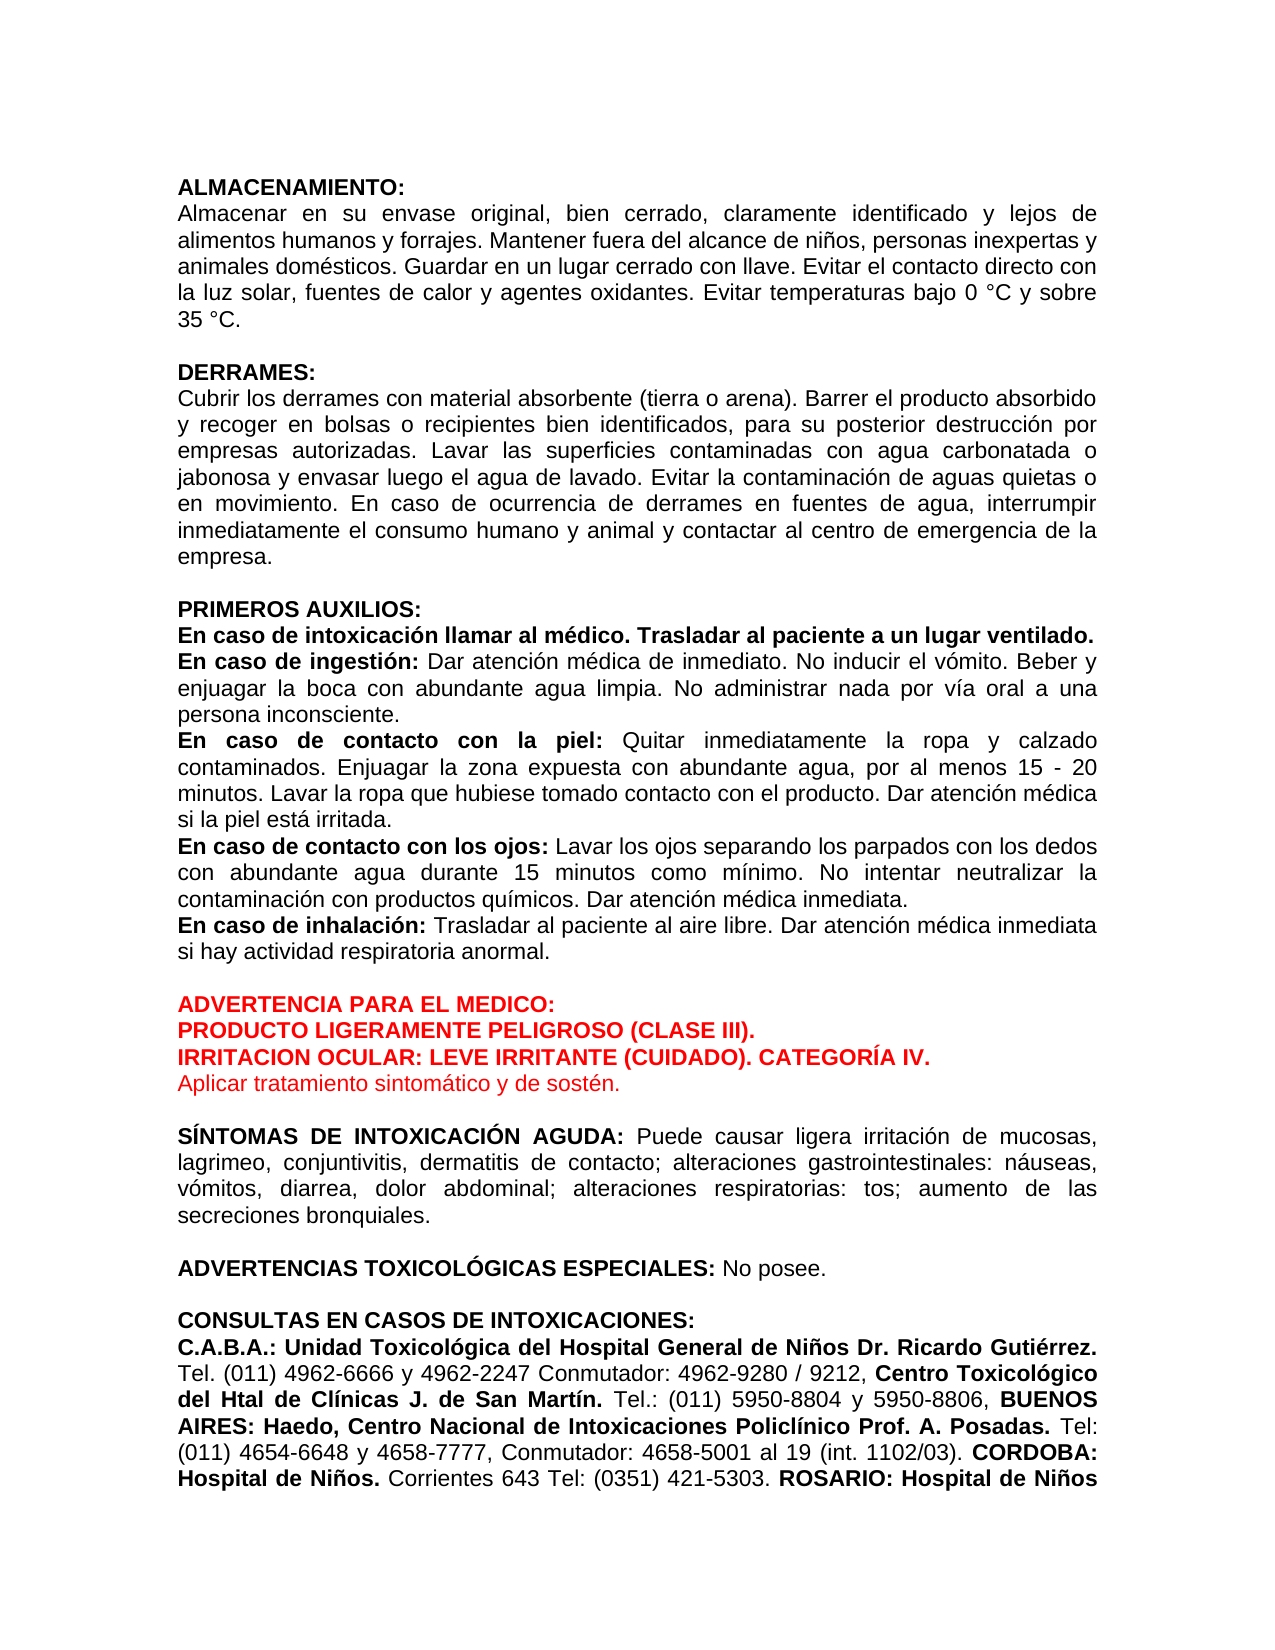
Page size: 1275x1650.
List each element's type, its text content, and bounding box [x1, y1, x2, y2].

text DERRAMES: [177, 358, 1098, 385]
text Almacenar en su envase original, bien cerrado, claramente identificado y lejos de alimentos humanos y forrajes. Mantener fuera del alcance de niños, personas inexpertas y animales domésticos. Guardar en un lugar cerrado con llave. Evitar el contacto directo con la luz solar, fuentes de calor y agentes oxidantes. Evitar temperaturas bajo 0 °C y sobre 35 °C. [177, 200, 1098, 332]
text En caso de inhalación: Trasladar al paciente al aire libre. Dar atención médica inmediata si hay actividad respiratoria anormal. [177, 912, 1098, 964]
text PRODUCTO LIGERAMENTE PELIGROSO (CLASE III). [177, 1017, 1098, 1044]
text SÍNTOMAS DE INTOXICACIÓN AGUDA: Puede causar ligera irritación de mucosas, lagrimeo, conjuntivitis, dermatitis de contacto; alteraciones gastrointestinales: náuseas, vómitos, diarrea, dolor abdominal; alteraciones respiratorias: tos; aumento de las secreciones bronquiales. [177, 1123, 1098, 1228]
text En caso de intoxicación llamar al médico. Trasladar al paciente a un lugar ventilado. [177, 622, 1098, 648]
text CONSULTAS EN CASOS DE INTOXICACIONES: [177, 1307, 1098, 1333]
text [177, 1333, 1098, 1492]
text Aplicar tratamiento sintomático y de sostén. [177, 1070, 1098, 1096]
text IRRITACION OCULAR: LEVE IRRITANTE (CUIDADO). CATEGORÍA IV. [177, 1044, 1098, 1070]
text PRIMEROS AUXILIOS: [177, 596, 1098, 622]
text Cubrir los derrames con material absorbente (tierra o arena). Barrer el producto absorbido y recoger en bolsas o recipientes bien identificados, para su posterior destrucción por empresas autorizadas. Lavar las superficies contaminadas con agua carbonatada o jabonosa y envasar luego el agua de lavado. Evitar la contaminación de aguas quietas o en movimiento. En caso de ocurrencia de derrames en fuentes de agua, interrumpir inmediatamente el consumo humano y animal y contactar al centro de emergencia de la empresa. [177, 385, 1098, 569]
text En caso de contacto con los ojos: Lavar los ojos separando los parpados con los dedos con abundante agua durante 15 minutos como mínimo. No intentar neutralizar la contaminación con productos químicos. Dar atención médica inmediata. [177, 833, 1098, 912]
text En caso de contacto con la piel: Quitar inmediatamente la ropa y calzado contaminados. Enjuagar la zona expuesta con abundante agua, por al menos 15 - 20 minutos. Lavar la ropa que hubiese tomado contacto con el producto. Dar atención médica si la piel está irritada. [177, 727, 1098, 833]
text ALMACENAMIENTO: [177, 174, 1098, 200]
text ADVERTENCIA PARA EL MEDICO: [177, 991, 1098, 1017]
text ADVERTENCIAS TOXICOLÓGICAS ESPECIALES: No posee. [177, 1254, 1098, 1281]
text En caso de ingestión: Dar atención médica de inmediato. No inducir el vómito. Beber y enjuagar la boca con abundante agua limpia. No administrar nada por vía oral a una persona inconsciente. [177, 648, 1098, 727]
